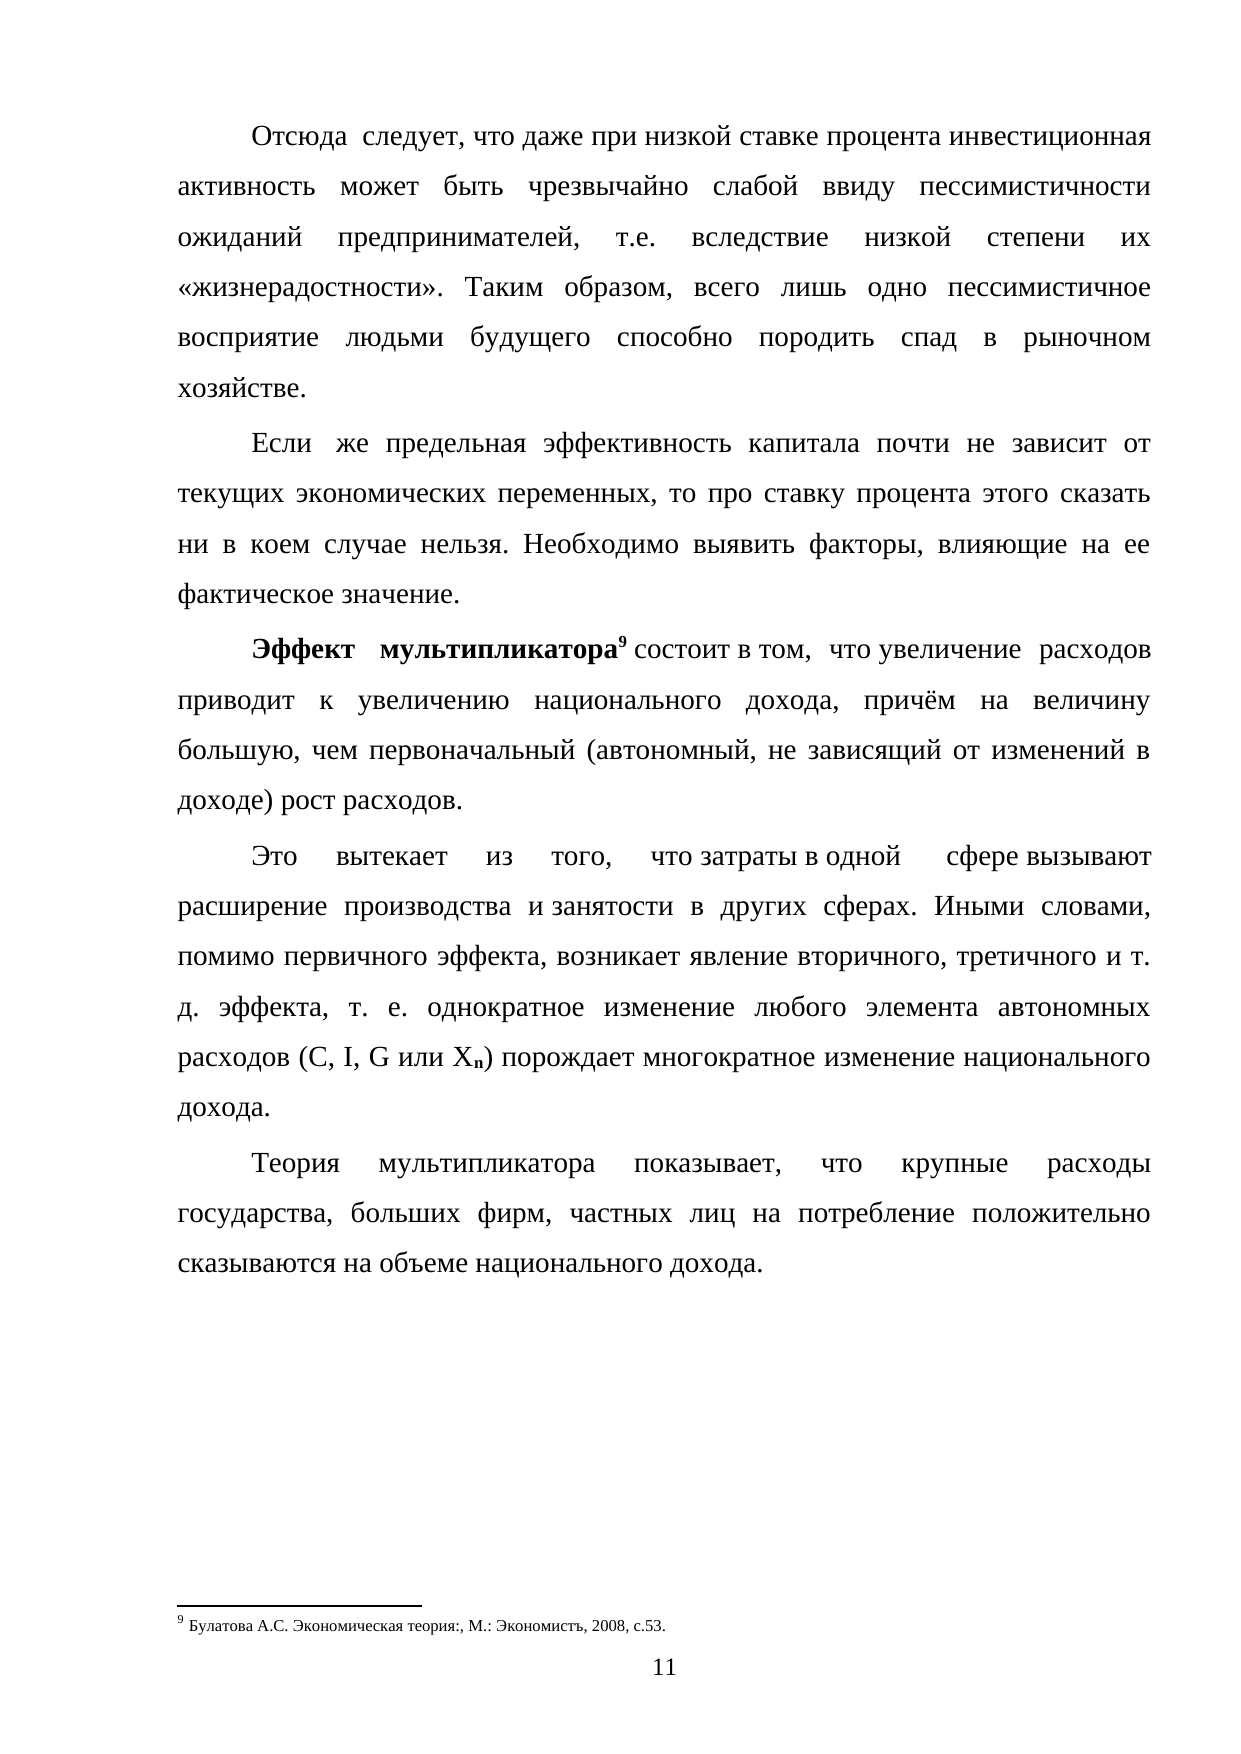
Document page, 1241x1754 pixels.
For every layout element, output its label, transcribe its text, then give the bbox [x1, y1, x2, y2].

text Если же предельная эффективность капитала почти не зависит от текущих экономических переменных, то про ставку процента этого сказать ни в коем случае нельзя. Необходимо выявить факторы, влияющие на ее фактическое значение. [177, 425, 1152, 609]
text Отсюда следует, что даже при низкой ставке процента инвестиционная активность может быть чрезвычайно слабой ввиду пессимистичности ожиданий предпринимателей, т.е. вследствие низкой степени их «жизнерадостности». Таким образом, всего лишь одно пессимистичное восприятие людьми будущего способно породить спад в рыночном хозяйстве. [177, 118, 1152, 403]
text Эффект мультипликатора состоит в том, что увеличение расходов приводит к увеличению национального дохода, причём на величину большую, чем первоначальный (автономный, не зависящий от изменений в доходе) рост расходов. [177, 631, 1152, 816]
text Теория мультипликатора показывает, что крупные расходы государства, больших фирм, частных лиц на потребление положительно сказываются на объеме национального дохода. [177, 1145, 1152, 1279]
text Это вытекает из того, что затраты в одной сфере вызывают расширение производства и занятости в других сферах. Иными словами, помимо первичного эффекта, возникает явление вторичного, третичного и т. д. эффекта, т. е. однократное изменение любого элемента автономных расходов (С, I, G или Хn) порождает многократное изменение национального дохода. [177, 838, 1152, 1123]
